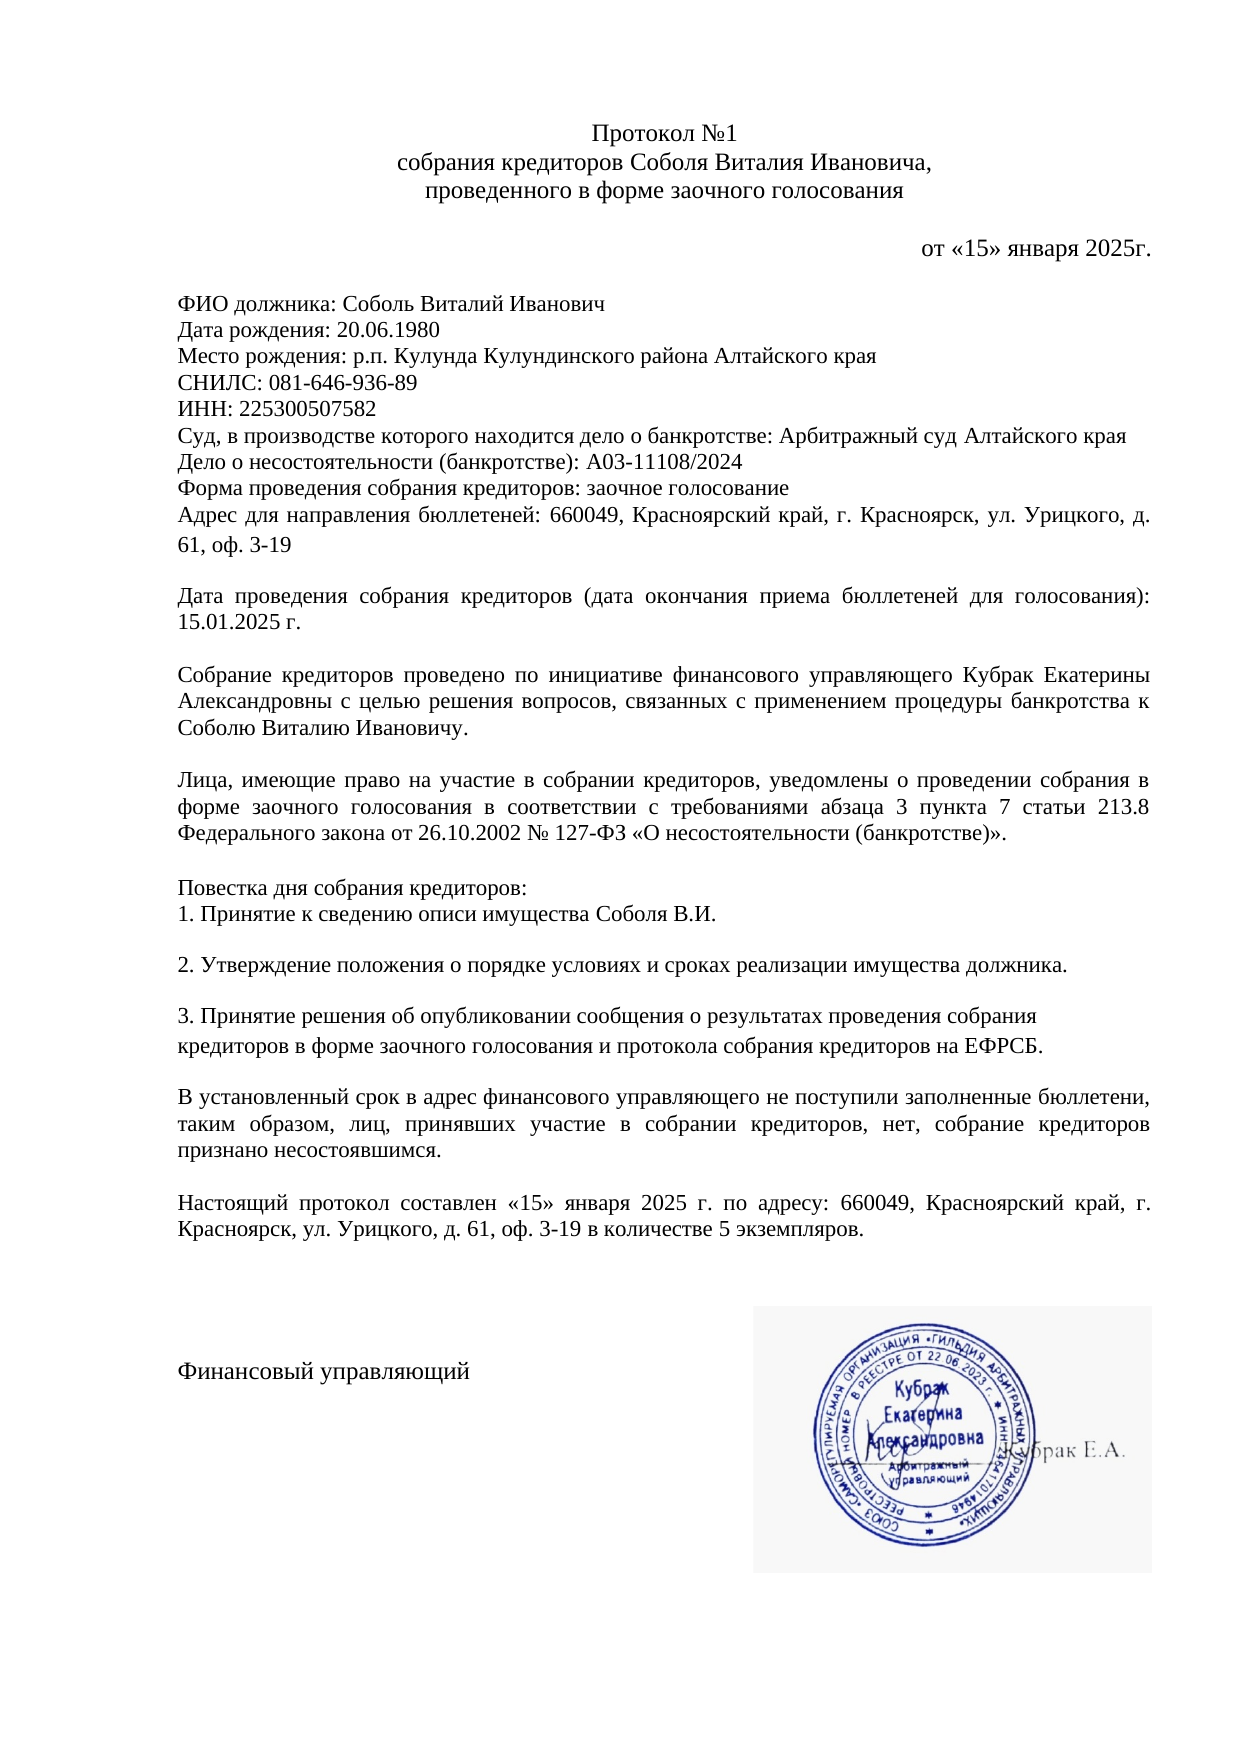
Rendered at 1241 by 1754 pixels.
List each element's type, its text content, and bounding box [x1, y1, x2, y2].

text Дело о несостоятельности (банкротстве): А03-11108/2024 [177, 448, 1152, 474]
text Адрес для направления бюллетеней: 660049, Красноярский край, г. Красноярск, ул. Урицкого, д. 61, оф. 3-19 [177, 501, 1152, 557]
text Собрание кредиторов проведено по инициативе финансового управляющего Кубрак Екатерины Александровны с целью решения вопросов, связанных с применением процедуры банкротства к Соболю Виталию Ивановичу. [177, 661, 1152, 740]
list Принятие к сведению описи имущества Соболя В.И. [177, 900, 1152, 926]
text Протокол №1 [177, 118, 1152, 147]
text ИНН: 225300507582 [177, 395, 1152, 422]
text Лица, имеющие право на участие в собрании кредиторов, уведомлены о проведении собрания в форме заочного голосования в соответствии с требованиями абзаца 3 пункта 7 статьи 213.8 Федерального закона от 26.10.2002 № 127-ФЗ «О несостоятельности (банкротстве)». [177, 766, 1152, 846]
text Дата рождения: 20.06.1980 [177, 316, 1152, 343]
text Место рождения: р.п. Кулунда Кулундинского района Алтайского края [177, 343, 1152, 369]
text Настоящий протокол составлен «15» января 2025 г. по адресу: 660049, Красноярский край, г. Красноярск, ул. Урицкого, д. 61, оф. 3-19 в количестве 5 экземпляров. [177, 1189, 1152, 1241]
text Финансовый управляющий [177, 1356, 751, 1385]
text ФИО должника: Соболь Виталий Иванович [177, 290, 1152, 316]
picture [751, 1306, 1152, 1571]
list Принятие решения об опубликовании сообщения о результатах проведения собрания кредиторов в форме заочного голосования и протокола собрания кредиторов на ЕФРСБ. [177, 1002, 1152, 1058]
list Утверждение положения о порядке условиях и сроках реализации имущества должника. [177, 951, 1152, 977]
text Суд, в производстве которого находится дело о банкротстве: Арбитражный суд Алтайского края [177, 422, 1152, 448]
text проведенного в форме заочного голосования [177, 176, 1152, 204]
text Повестка дня собрания кредиторов: [177, 873, 1152, 900]
text В установленный срок в адрес финансового управляющего не поступили заполненные бюллетени, таким образом, лиц, принявших участие в собрании кредиторов, нет, собрание кредиторов признано несостоявшимся. [177, 1083, 1152, 1162]
text СНИЛС: 081-646-936-89 [177, 369, 1152, 395]
text собрания кредиторов Соболя Виталия Ивановича, [177, 147, 1152, 176]
text Дата проведения собрания кредиторов (дата окончания приема бюллетеней для голосования): 15.01.2025 г. [177, 582, 1152, 635]
text Форма проведения собрания кредиторов: заочное голосование [177, 474, 1152, 501]
text от «15» января 2025г. [177, 233, 1152, 262]
